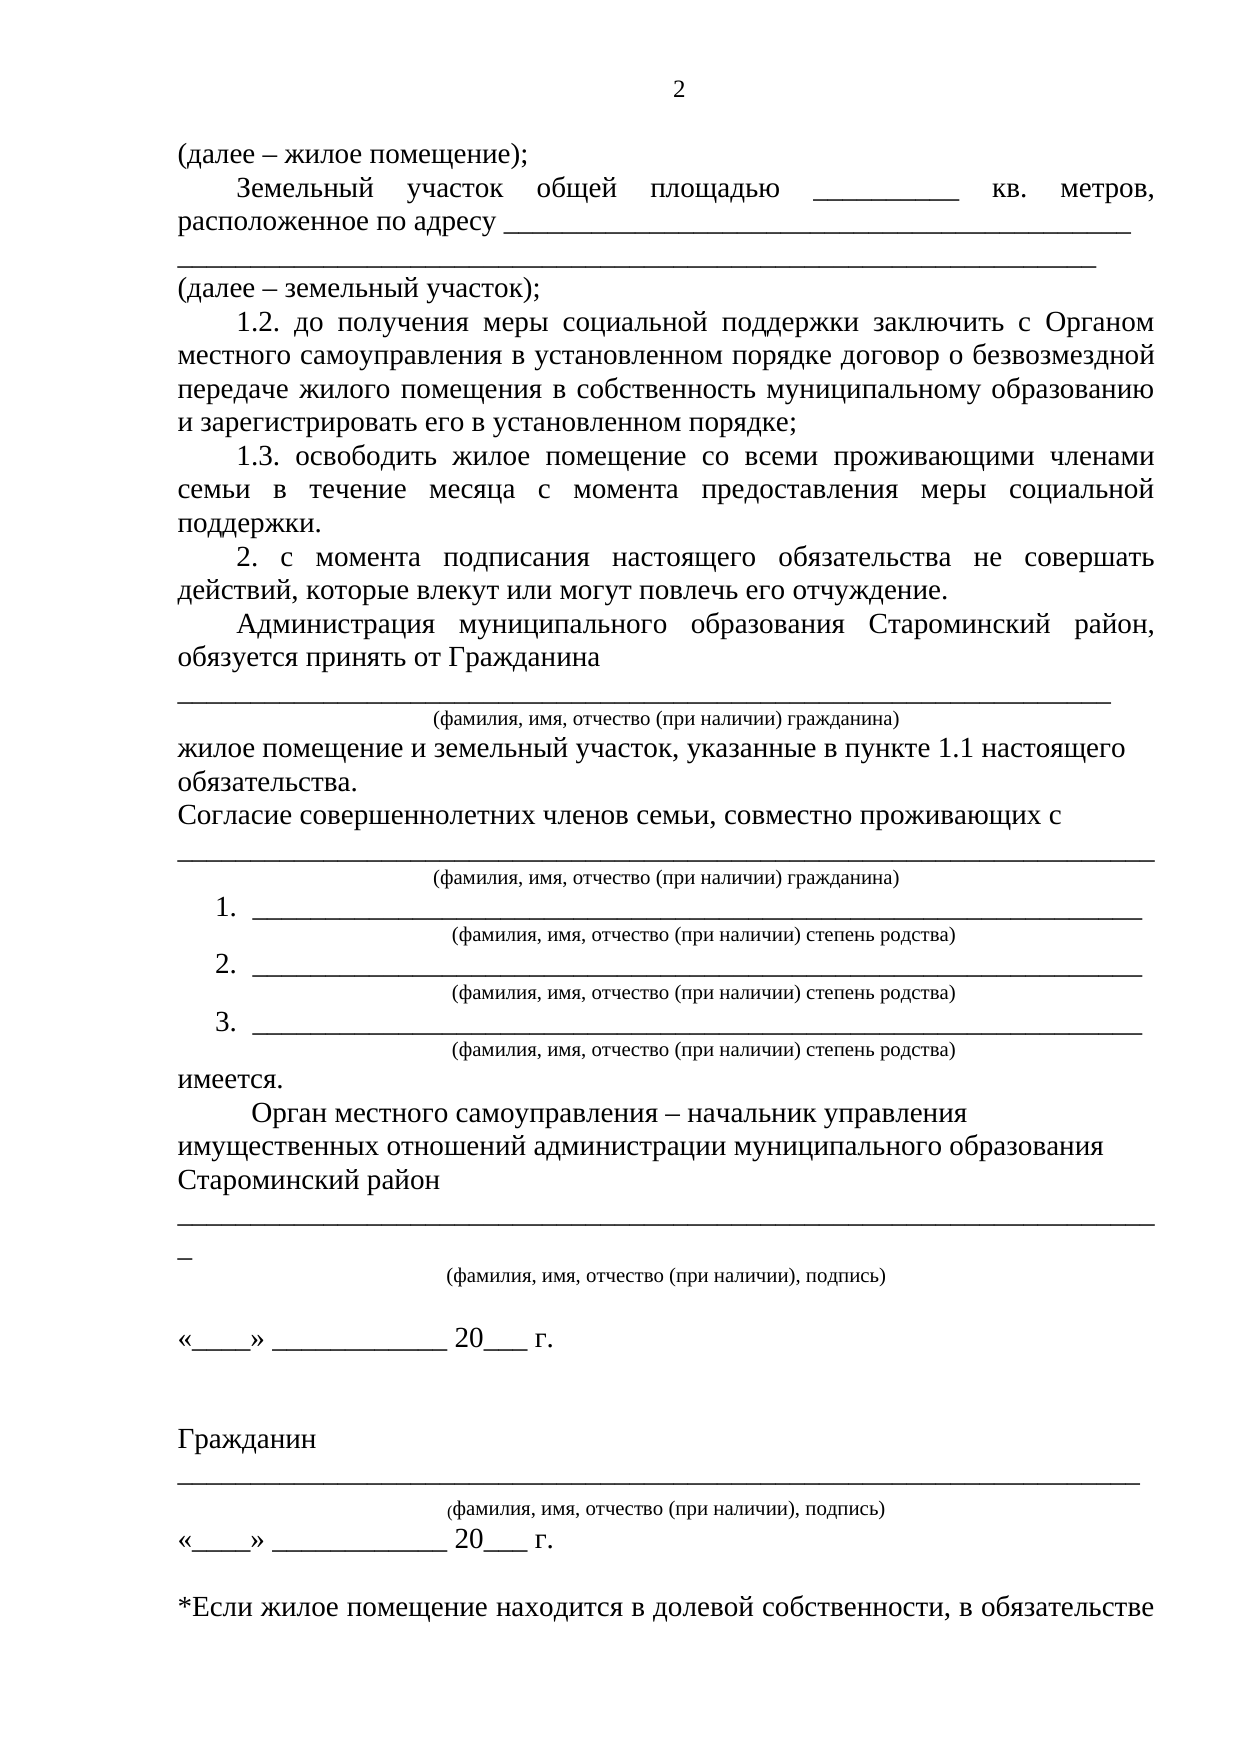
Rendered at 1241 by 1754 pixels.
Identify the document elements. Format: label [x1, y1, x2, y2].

table_cell [166, 136, 1167, 1622]
